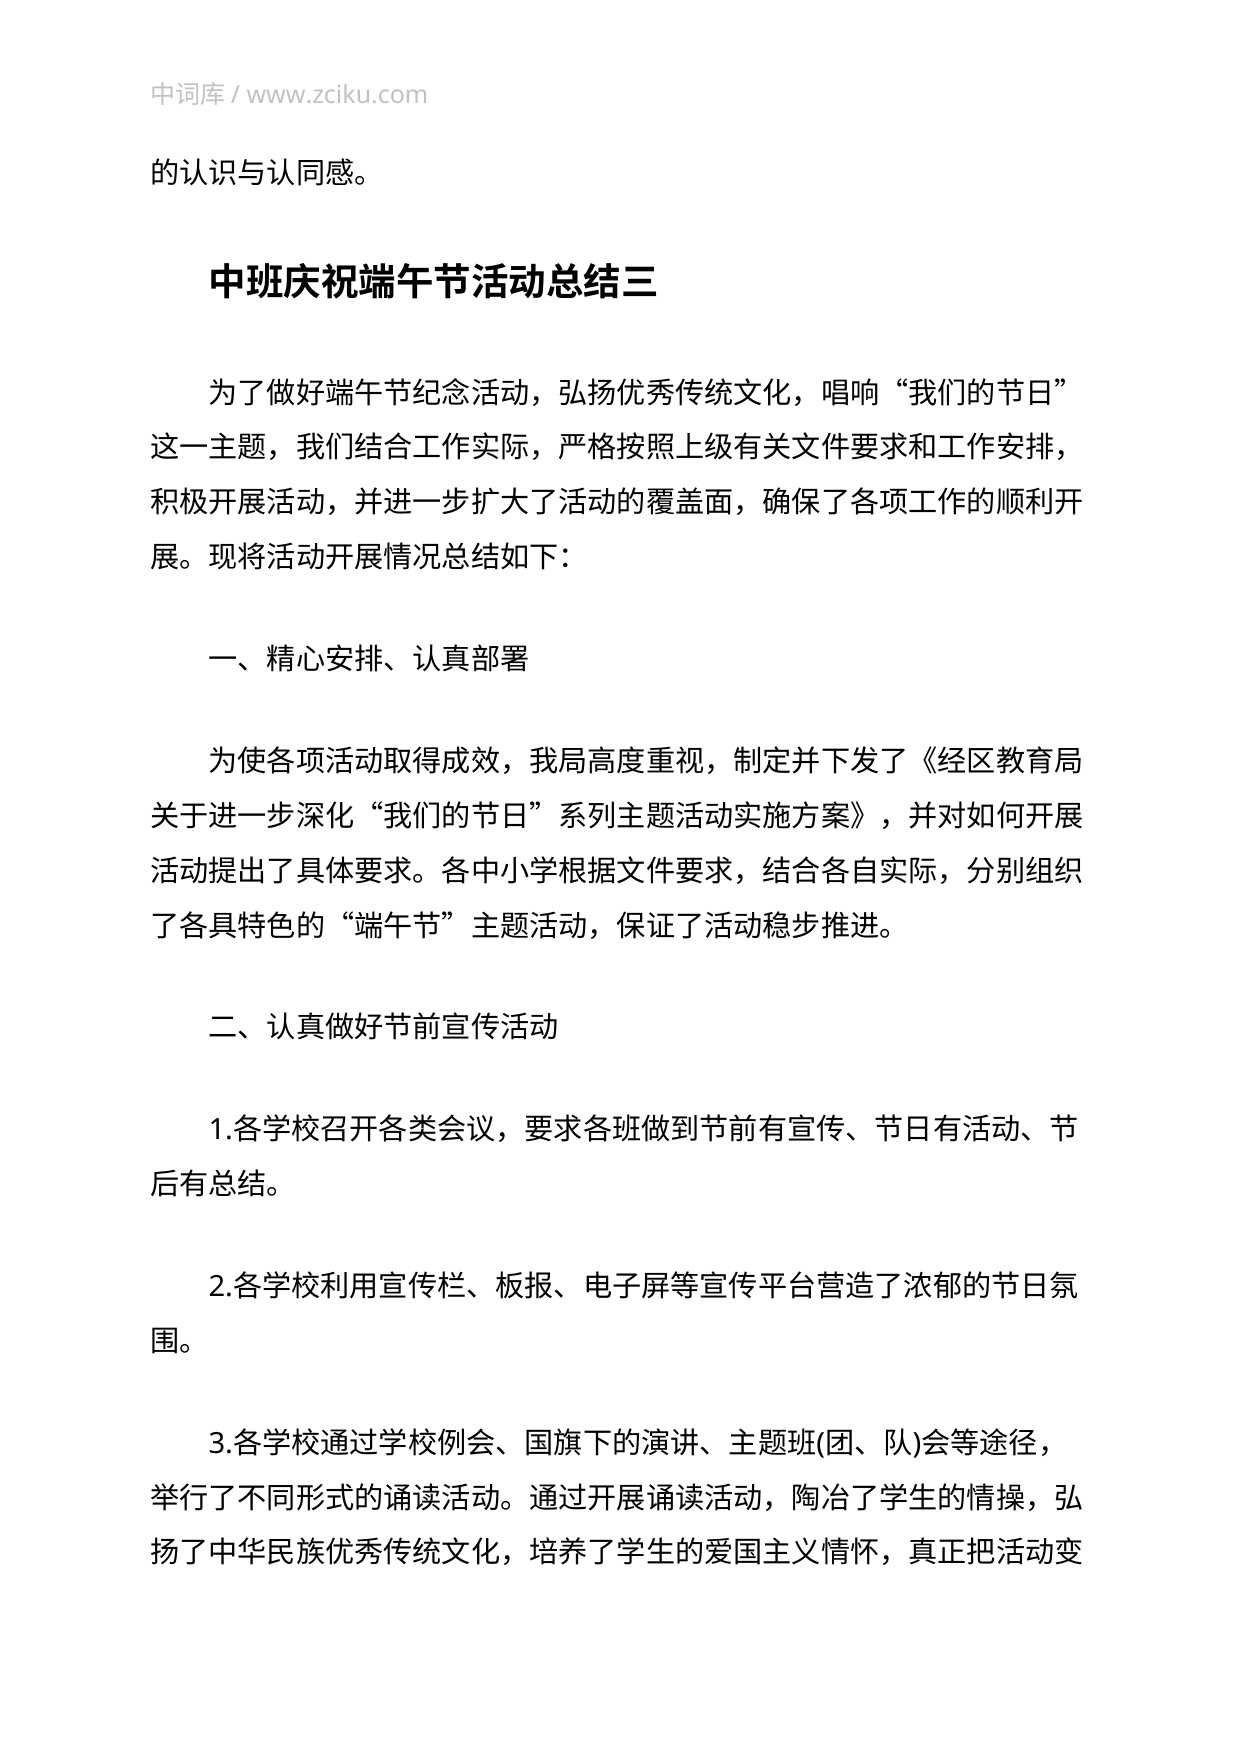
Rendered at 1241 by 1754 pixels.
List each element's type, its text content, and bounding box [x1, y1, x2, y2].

text 一、精心安排、认真部署 [150, 636, 1090, 678]
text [150, 150, 1090, 192]
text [150, 1419, 1090, 1571]
text 1.各学校召开各类会议，要求各班做到节前有宣传、节日有活动、节后有总结。 [150, 1106, 1090, 1203]
text 为了做好端午节纪念活动，弘扬优秀传统文化，唱响“我们的节日”这一主题，我们结合工作实际，严格按照上级有关文件要求和工作安排，积极开展活动，并进一步扩大了活动的覆盖面，确保了各项工作的顺利开展。现将活动开展情况总结如下： [150, 369, 1090, 576]
text 中班庆祝端午节活动总结三 [150, 252, 1090, 306]
text 二、认真做好节前宣传活动 [150, 1004, 1090, 1046]
text 为使各项活动取得成效，我局高度重视，制定并下发了《经区教育局关于进一步深化“我们的节日”系列主题活动实施方案》，并对如何开展活动提出了具体要求。各中小学根据文件要求，结合各自实际，分别组织了各具特色的“端午节”主题活动，保证了活动稳步推进。 [150, 737, 1090, 944]
text 2.各学校利用宣传栏、板报、电子屏等宣传平台营造了浓郁的节日氛围。 [150, 1262, 1090, 1360]
